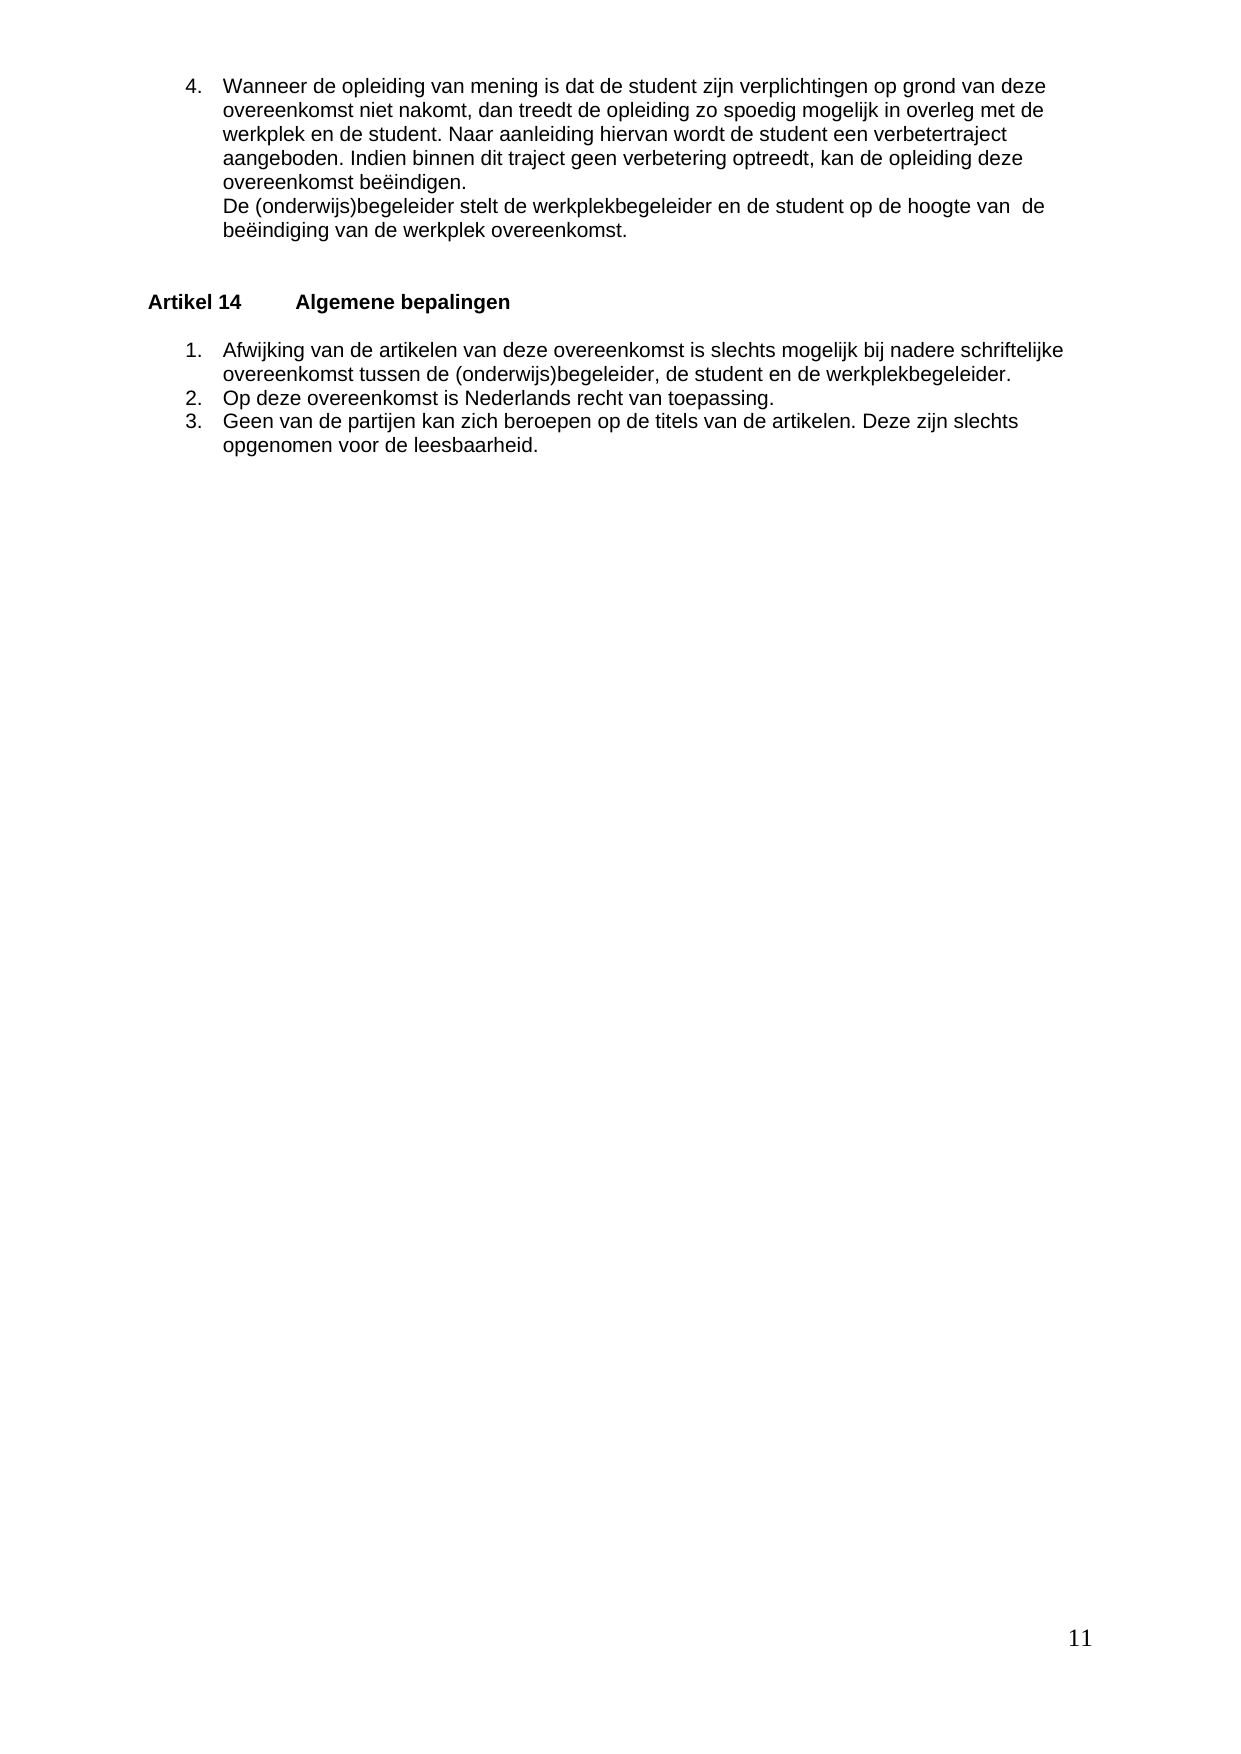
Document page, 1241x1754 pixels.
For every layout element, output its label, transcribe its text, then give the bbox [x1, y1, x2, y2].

list Wanneer de opleiding van mening is dat de student zijn verplichtingen op grond van deze overeenkomst niet nakomt, dan treedt de opleiding zo spoedig mogelijk in overleg met de werkplek en de student. Naar aanleiding hiervan wordt de student een verbetertraject aangeboden. Indien binnen dit traject geen verbetering optreedt, kan de opleiding deze overeenkomst beëindigen. [185, 74, 1093, 194]
list Afwijking van de artikelen van deze overeenkomst is slechts mogelijk bij nadere schriftelijke overeenkomst tussen de (onderwijs)begeleider, de student en de werkplekbegeleider. [185, 337, 1093, 385]
list Geen van de partijen kan zich beroepen op de titels van de artikelen. Deze zijn slechts opgenomen voor de leesbaarheid. [185, 409, 1093, 457]
text De (onderwijs)begeleider stelt de werkplekbegeleider en de student op de hoogte van de beëindiging van de werkplek overeenkomst. [223, 194, 1093, 242]
text Artikel 14 Algemene bepalingen [148, 289, 1093, 313]
list Op deze overeenkomst is Nederlands recht van toepassing. [185, 385, 1093, 409]
